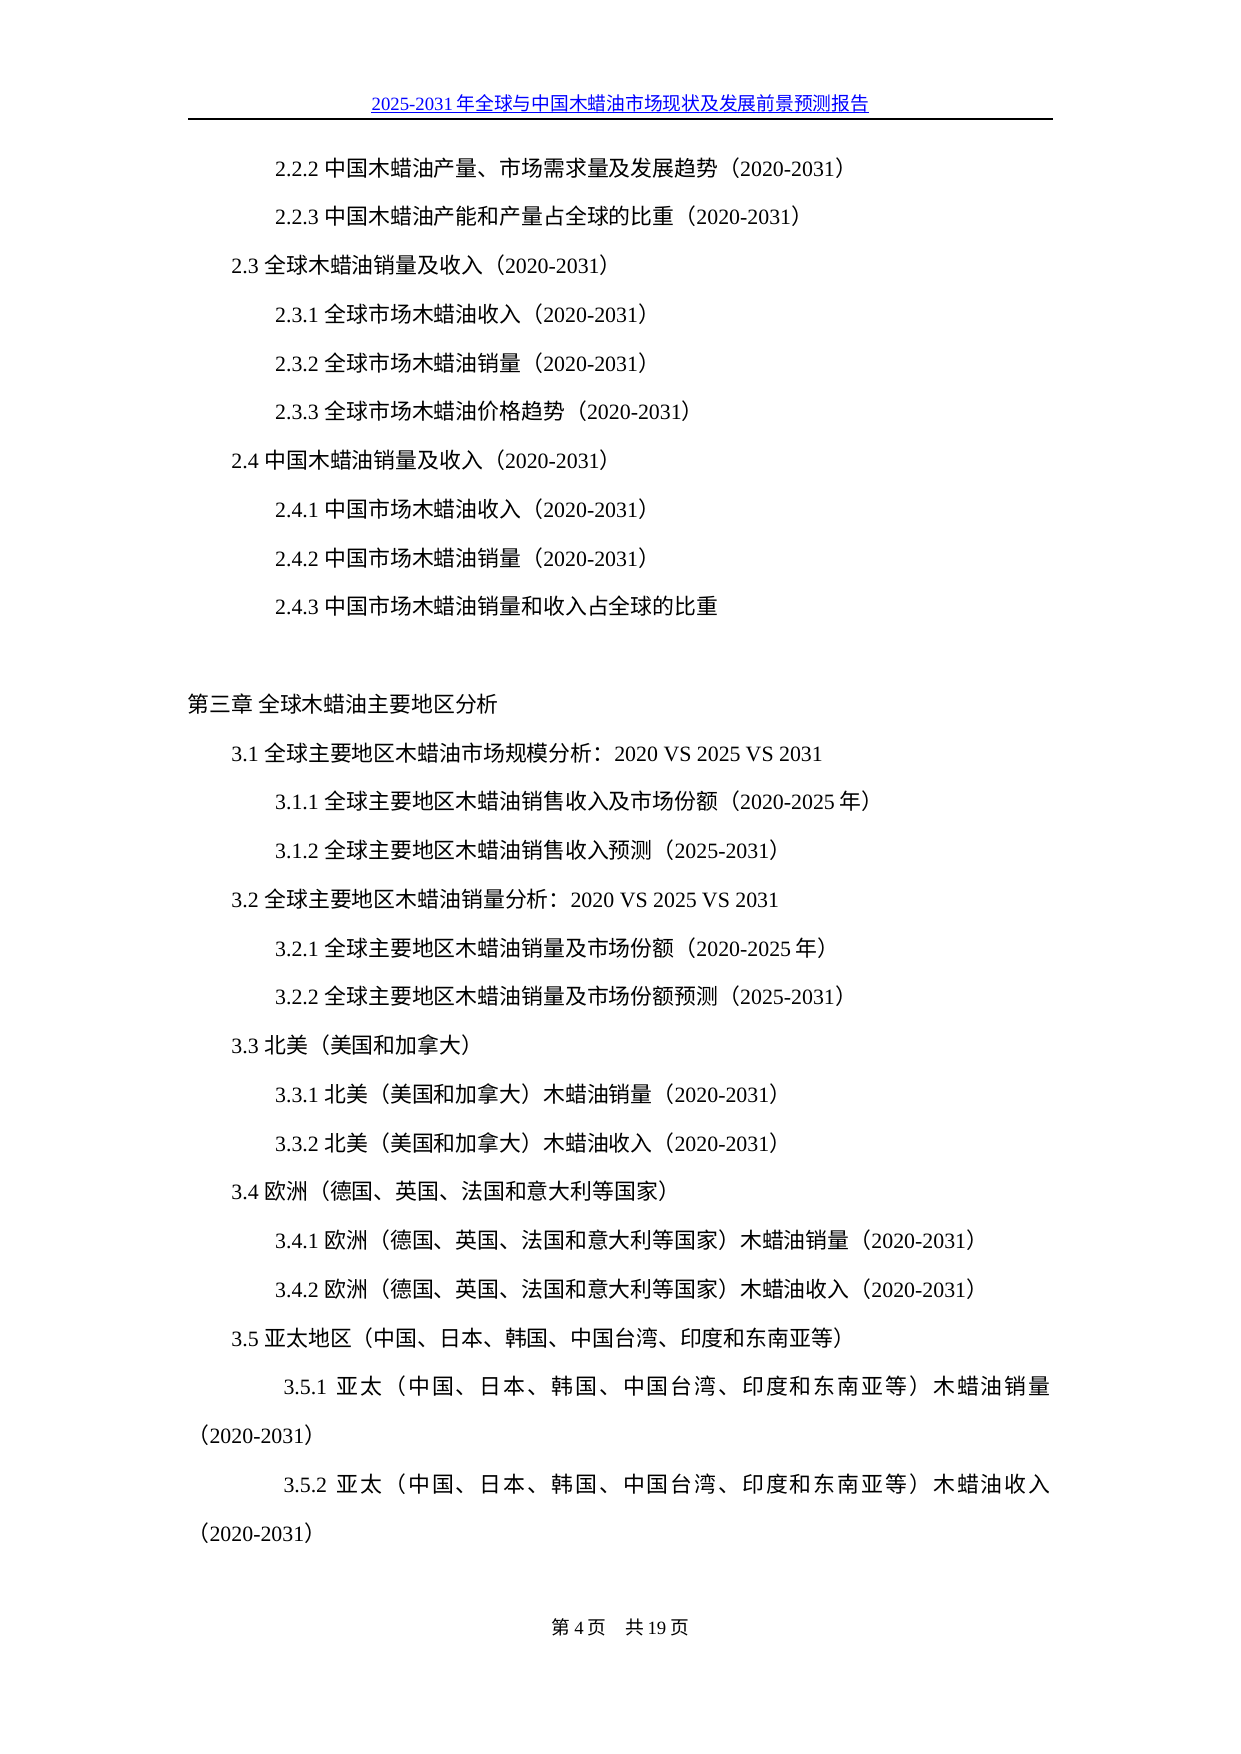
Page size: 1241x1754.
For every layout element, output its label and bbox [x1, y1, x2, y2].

text [187, 150, 1053, 1548]
